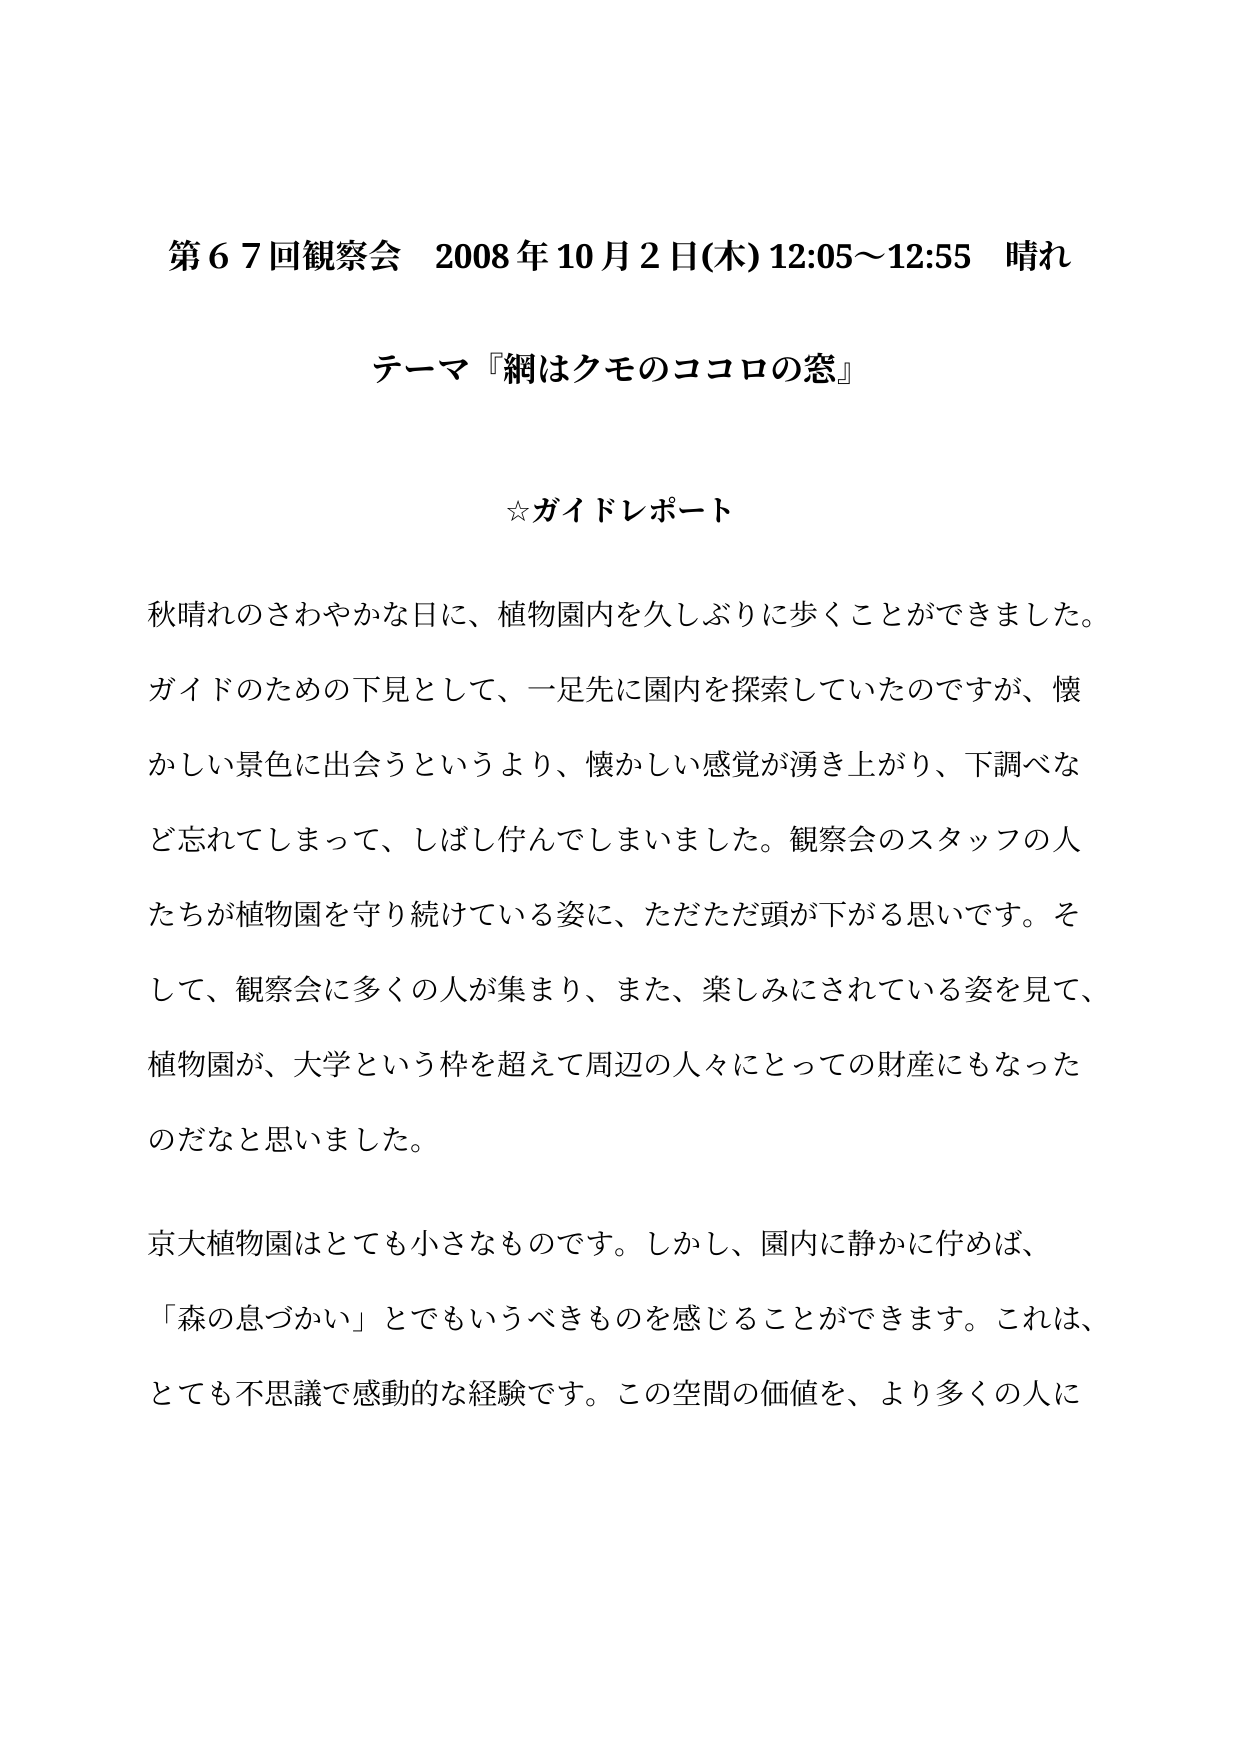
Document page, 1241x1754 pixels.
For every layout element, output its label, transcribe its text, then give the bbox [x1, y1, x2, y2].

text 第６７回観察会 2008年10月２日(木) 12:05～12:55 晴れ [148, 217, 1092, 329]
text 秋晴れのさわやかな日に、植物園内を久しぶりに歩くことができました。ガイドのための下見として、一足先に園内を探索していたのですが、懐かしい景色に出会うというより、懐かしい感覚が湧き上がり、下調べなど忘れてしまって、しばし佇んでしまいました。観察会のスタッフの人たちが植物園を守り続けている姿に、ただただ頭が下がる思いです。そして、観察会に多くの人が集まり、また、楽しみにされている姿を見て、植物園が、大学という枠を超えて周辺の人々にとっての財産にもなったのだなと思いました。 [148, 575, 1092, 1175]
text テーマ『網はクモのココロの窓』 [148, 329, 1092, 442]
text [148, 1204, 1092, 1429]
text ☆ガイドレポート [148, 471, 1092, 546]
